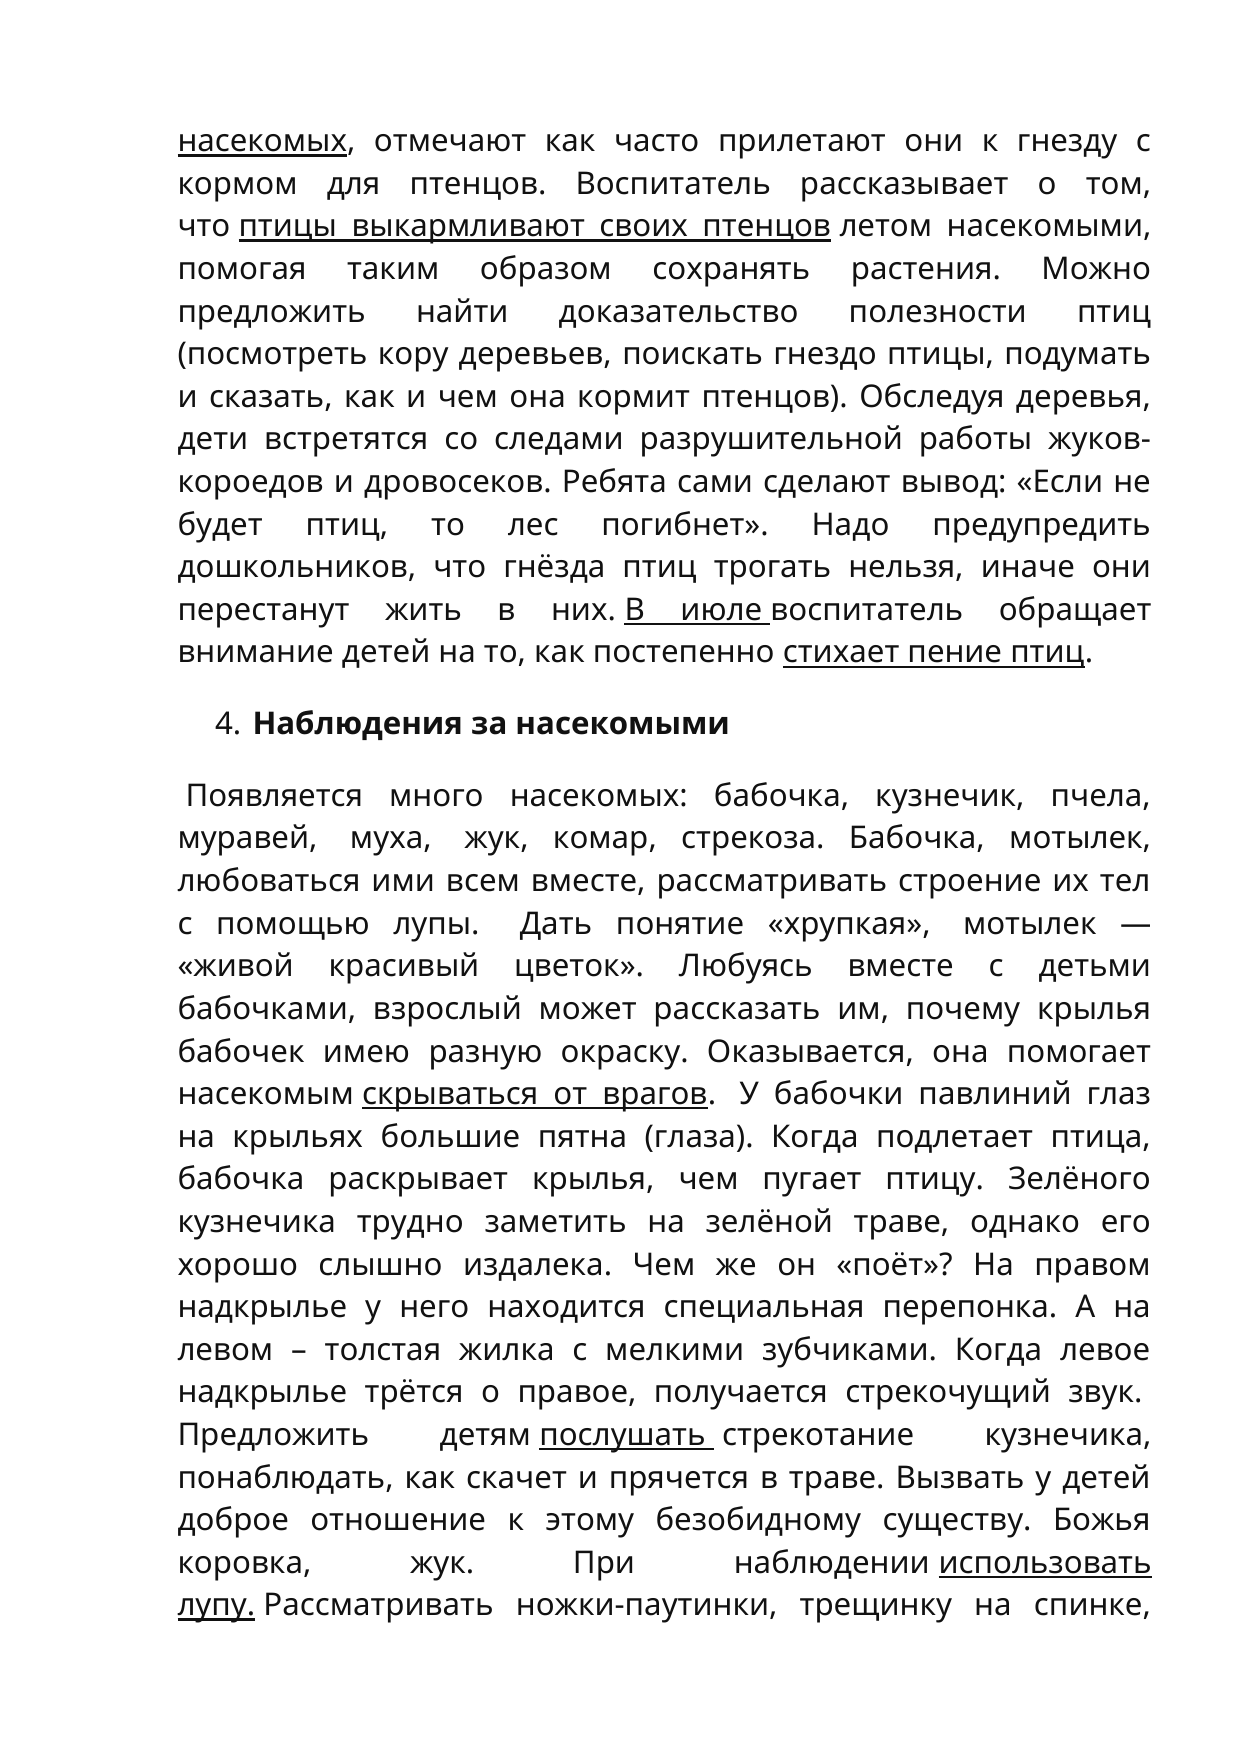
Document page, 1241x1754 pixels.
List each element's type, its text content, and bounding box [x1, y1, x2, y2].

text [177, 773, 1152, 1625]
list Наблюдения за насекомыми [215, 701, 1152, 744]
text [177, 118, 1152, 672]
